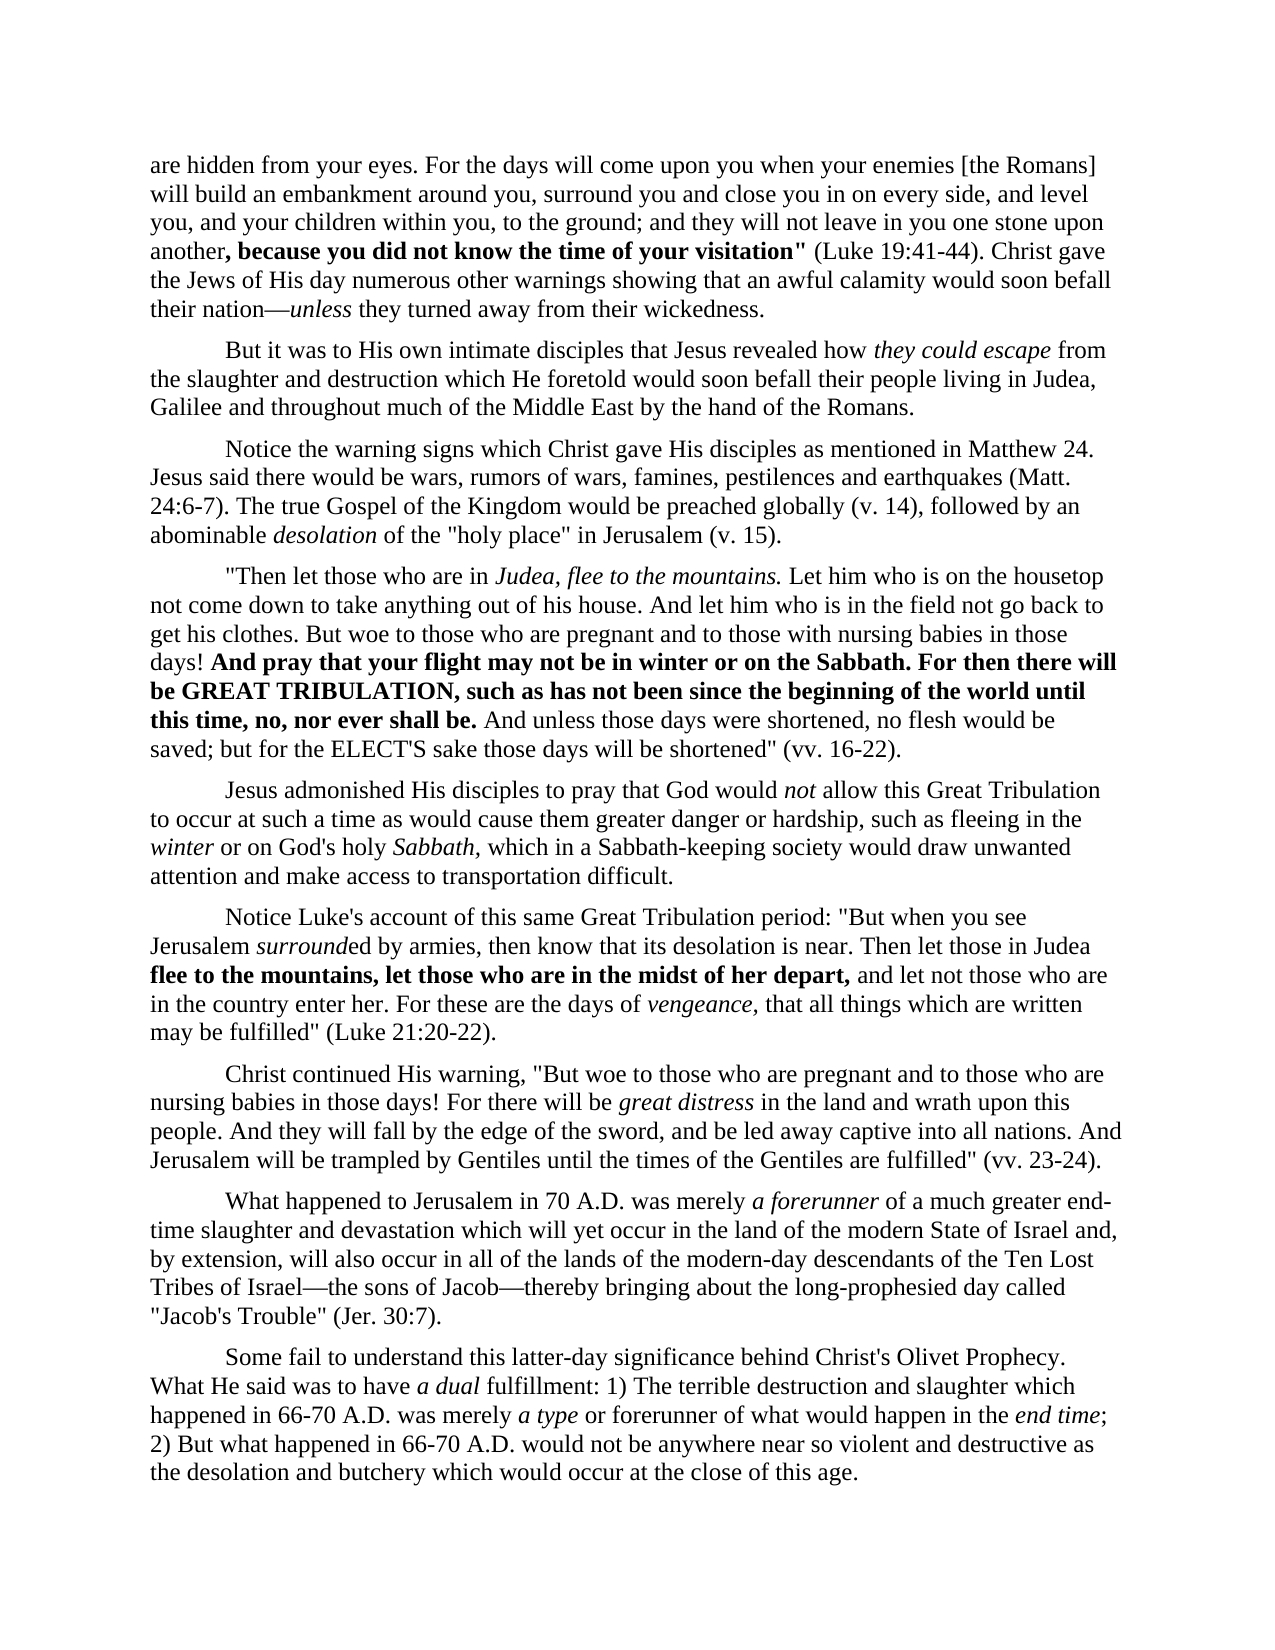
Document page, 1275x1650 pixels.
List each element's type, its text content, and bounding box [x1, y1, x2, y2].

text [150, 150, 1125, 322]
text Notice Luke's account of this same Great Tribulation period: "But when you see Jerusalem surrounded by armies, then know that its desolation is near. Then let those in Judea flee to the mountains, let those who are in the midst of her depart, and let not those who are in the country enter her. For these are the days of vengeance, that all things which are written may be fulfilled" (Luke 21:20-22). [150, 902, 1125, 1046]
text But it was to His own intimate disciples that Jesus revealed how they could escape from the slaughter and destruction which He foretold would soon befall their people living in Judea, Galilee and throughout much of the Middle East by the hand of the Romans. [150, 335, 1125, 421]
text Some fail to understand this latter-day significance behind Christ's Olivet Prophecy. What He said was to have a dual fulfillment: 1) The terrible destruction and slaughter which happened in 66-70 A.D. was merely a type or forerunner of what would happen in the end time; 2) But what happened in 66-70 A.D. would not be anywhere near so violent and destructive as the desolation and butchery which would occur at the close of this age. [150, 1342, 1125, 1486]
text "Then let those who are in Judea, flee to the mountains. Let him who is on the housetop not come down to take anything out of his house. And let him who is in the field not go back to get his clothes. But woe to those who are pregnant and to those with nursing babies in those days! And pray that your flight may not be in winter or on the Sabbath. For then there will be GREAT TRIBULATION, such as has not been since the beginning of the world until this time, no, nor ever shall be. And unless those days were shortened, no flesh would be saved; but for the ELECT'S sake those days will be shortened" (vv. 16-22). [150, 561, 1125, 762]
text What happened to Jerusalem in 70 A.D. was merely a forerunner of a much greater end-time slaughter and devastation which will yet occur in the land of the modern State of Israel and, by extension, will also occur in all of the lands of the modern-day descendants of the Ten Lost Tribes of Israel—the sons of Jacob—thereby bringing about the long-prophesied day called "Jacob's Trouble" (Jer. 30:7). [150, 1186, 1125, 1330]
text Christ continued His warning, "But woe to those who are pregnant and to those who are nursing babies in those days! For there will be great distress in the land and wrath upon this people. And they will fall by the edge of the sword, and be led away captive into all nations. And Jerusalem will be trampled by Gentiles until the times of the Gentiles are fulfilled" (vv. 23-24). [150, 1059, 1125, 1174]
text Notice the warning signs which Christ gave His disciples as mentioned in Matthew 24. Jesus said there would be wars, rumors of wars, famines, pestilences and earthquakes (Matt. 24:6-7). The true Gospel of the Kingdom would be preached globally (v. 14), followed by an abominable desolation of the "holy place" in Jerusalem (v. 15). [150, 434, 1125, 549]
text Jesus admonished His disciples to pray that God would not allow this Great Tribulation to occur at such a time as would cause them greater danger or hardship, such as fleeing in the winter or on God's holy Sabbath, which in a Sabbath-keeping society would draw unwanted attention and make access to transportation difficult. [150, 775, 1125, 890]
